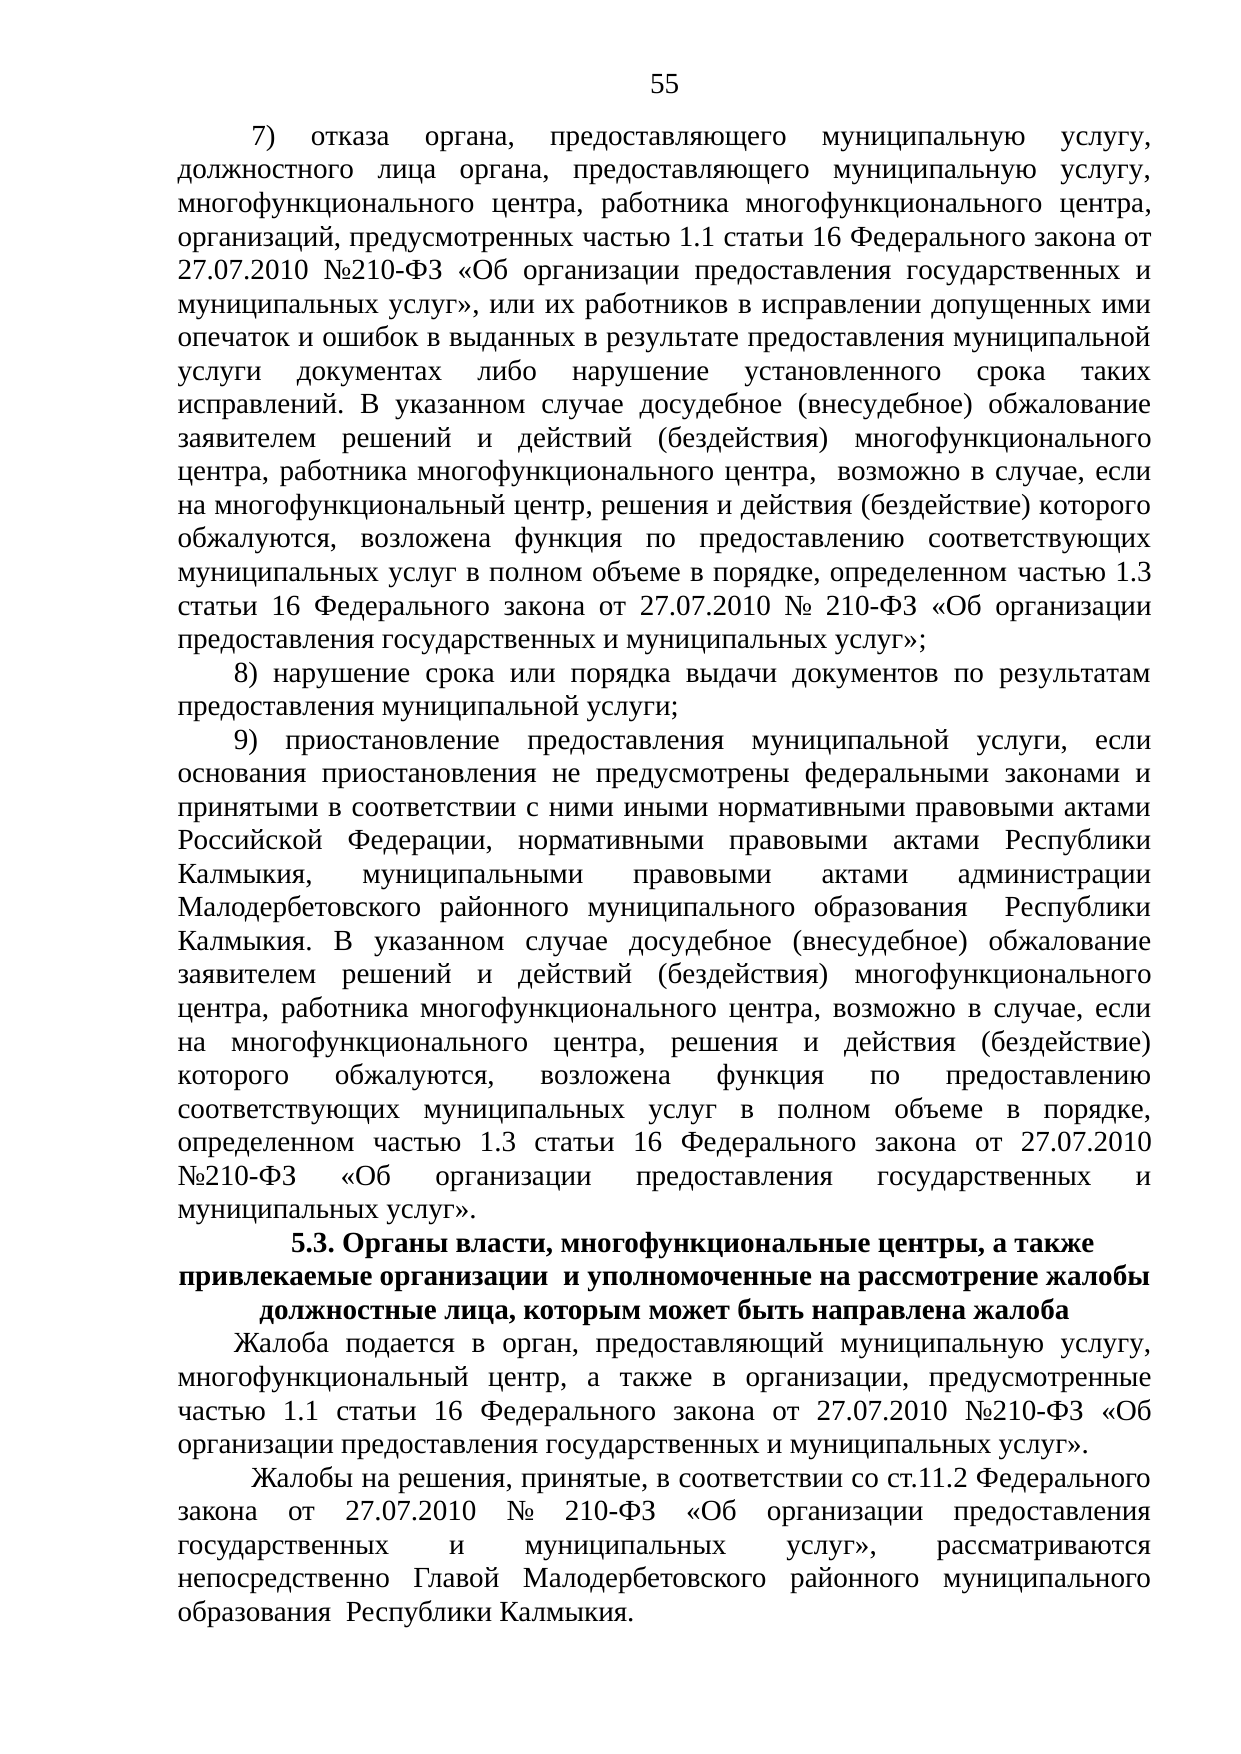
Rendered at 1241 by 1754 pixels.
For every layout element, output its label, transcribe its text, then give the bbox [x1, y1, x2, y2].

text 7) отказа органа, предоставляющего муниципальную услугу, должностного лица органа, предоставляющего муниципальную услугу, многофункционального центра, работника многофункционального центра, организаций, предусмотренных частью 1.1 статьи 16 Федерального закона от 27.07.2010 №210-ФЗ «Об организации предоставления государственных и муниципальных услуг», или их работников в исправлении допущенных ими опечаток и ошибок в выданных в результате предоставления муниципальной услуги документах либо нарушение установленного срока таких исправлений. В указанном случае досудебное (внесудебное) обжалование заявителем решений и действий (бездействия) многофункционального центра, работника многофункционального центра, возможно в случае, если на многофункциональный центр, решения и действия (бездействие) которого обжалуются, возложена функция по предоставлению соответствующих муниципальных услуг в полном объеме в порядке, определенном частью 1.3 статьи 16 Федерального закона от 27.07.2010 № 210-ФЗ «Об организации предоставления государственных и муниципальных услуг»; [177, 118, 1152, 655]
text Жалобы на решения, принятые, в соответствии со ст.11.2 Федерального закона от 27.07.2010 № 210-ФЗ «Об организации предоставления государственных и муниципальных услуг», рассматриваются непосредственно Главой Малодербетовского районного муниципального образования Республики Калмыкия. [177, 1460, 1152, 1627]
text 5.3. Органы власти, многофункциональные центры, а также привлекаемые организации и уполномоченные на рассмотрение жалобы должностные лица, которым может быть направлена жалоба [177, 1225, 1152, 1326]
text 9) приостановление предоставления муниципальной услуги, если основания приостановления не предусмотрены федеральными законами и принятыми в соответствии с ними иными нормативными правовыми актами Российской Федерации, нормативными правовыми актами Республики Калмыкия, муниципальными правовыми актами администрации Малодербетовского районного муниципального образования Республики Калмыкия. В указанном случае досудебное (внесудебное) обжалование заявителем решений и действий (бездействия) многофункционального центра, работника многофункционального центра, возможно в случае, если на многофункционального центра, решения и действия (бездействие) которого обжалуются, возложена функция по предоставлению соответствующих муниципальных услуг в полном объеме в порядке, определенном частью 1.3 статьи 16 Федерального закона от 27.07.2010 №210-ФЗ «Об организации предоставления государственных и муниципальных услуг». [177, 722, 1152, 1225]
text 8) нарушение срока или порядка выдачи документов по результатам предоставления муниципальной услуги; [177, 655, 1152, 722]
text Жалоба подается в орган, предоставляющий муниципальную услугу, многофункциональный центр, а также в организации, предусмотренные частью 1.1 статьи 16 Федерального закона от 27.07.2010 №210-ФЗ «Об организации предоставления государственных и муниципальных услуг». [177, 1326, 1152, 1460]
